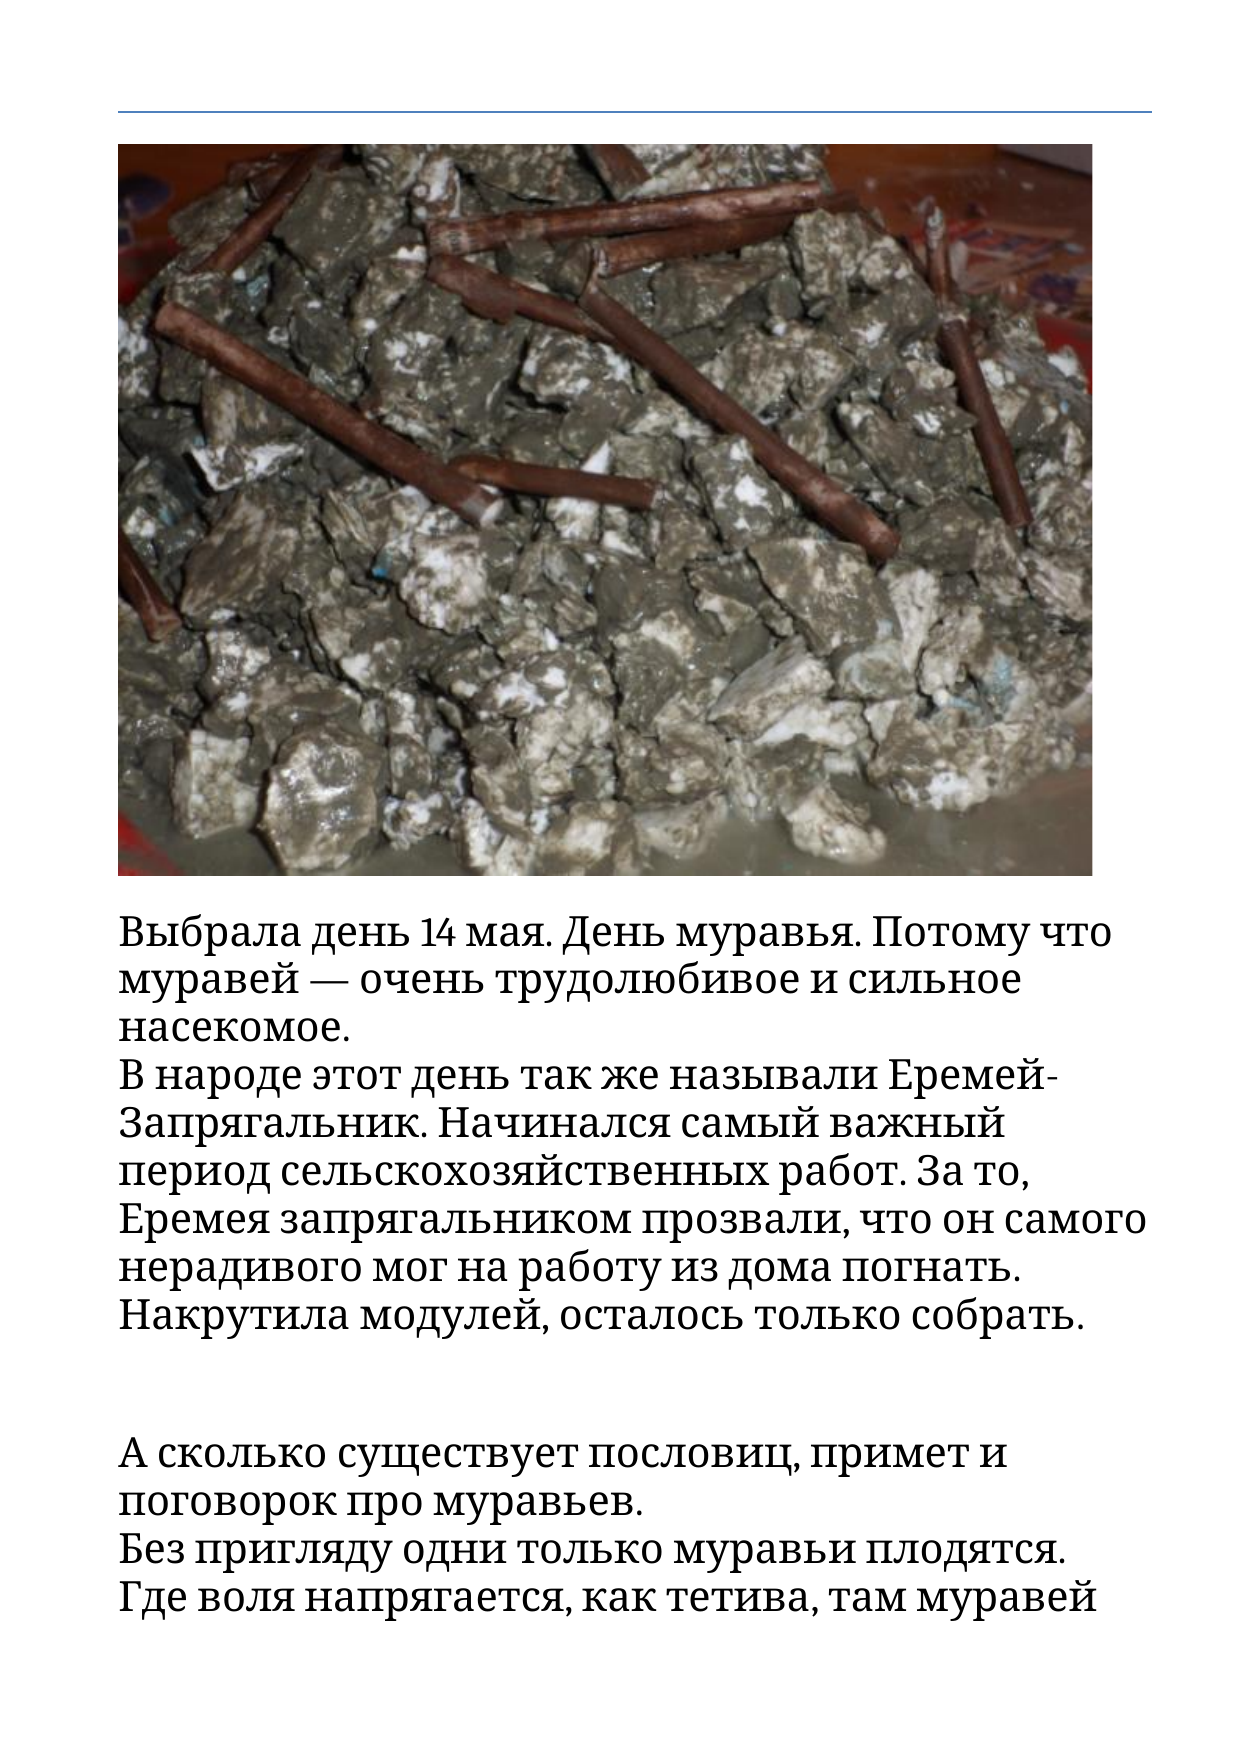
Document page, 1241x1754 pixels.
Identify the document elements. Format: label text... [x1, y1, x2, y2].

text Выбрала день 14 мая. День муравья. Потому что муравей — очень трудолюбивое и сильное насекомое. В народе этот день так же называли Еремей-Запрягальник. Начинался самый важный период сельскохозяйственных работ. За то, Еремея запрягальником прозвали, что он самого нерадивого мог на работу из дома погнать. Накрутила модулей, осталось только собрать. [118, 908, 1152, 1340]
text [118, 1430, 1152, 1622]
picture [118, 144, 1093, 876]
